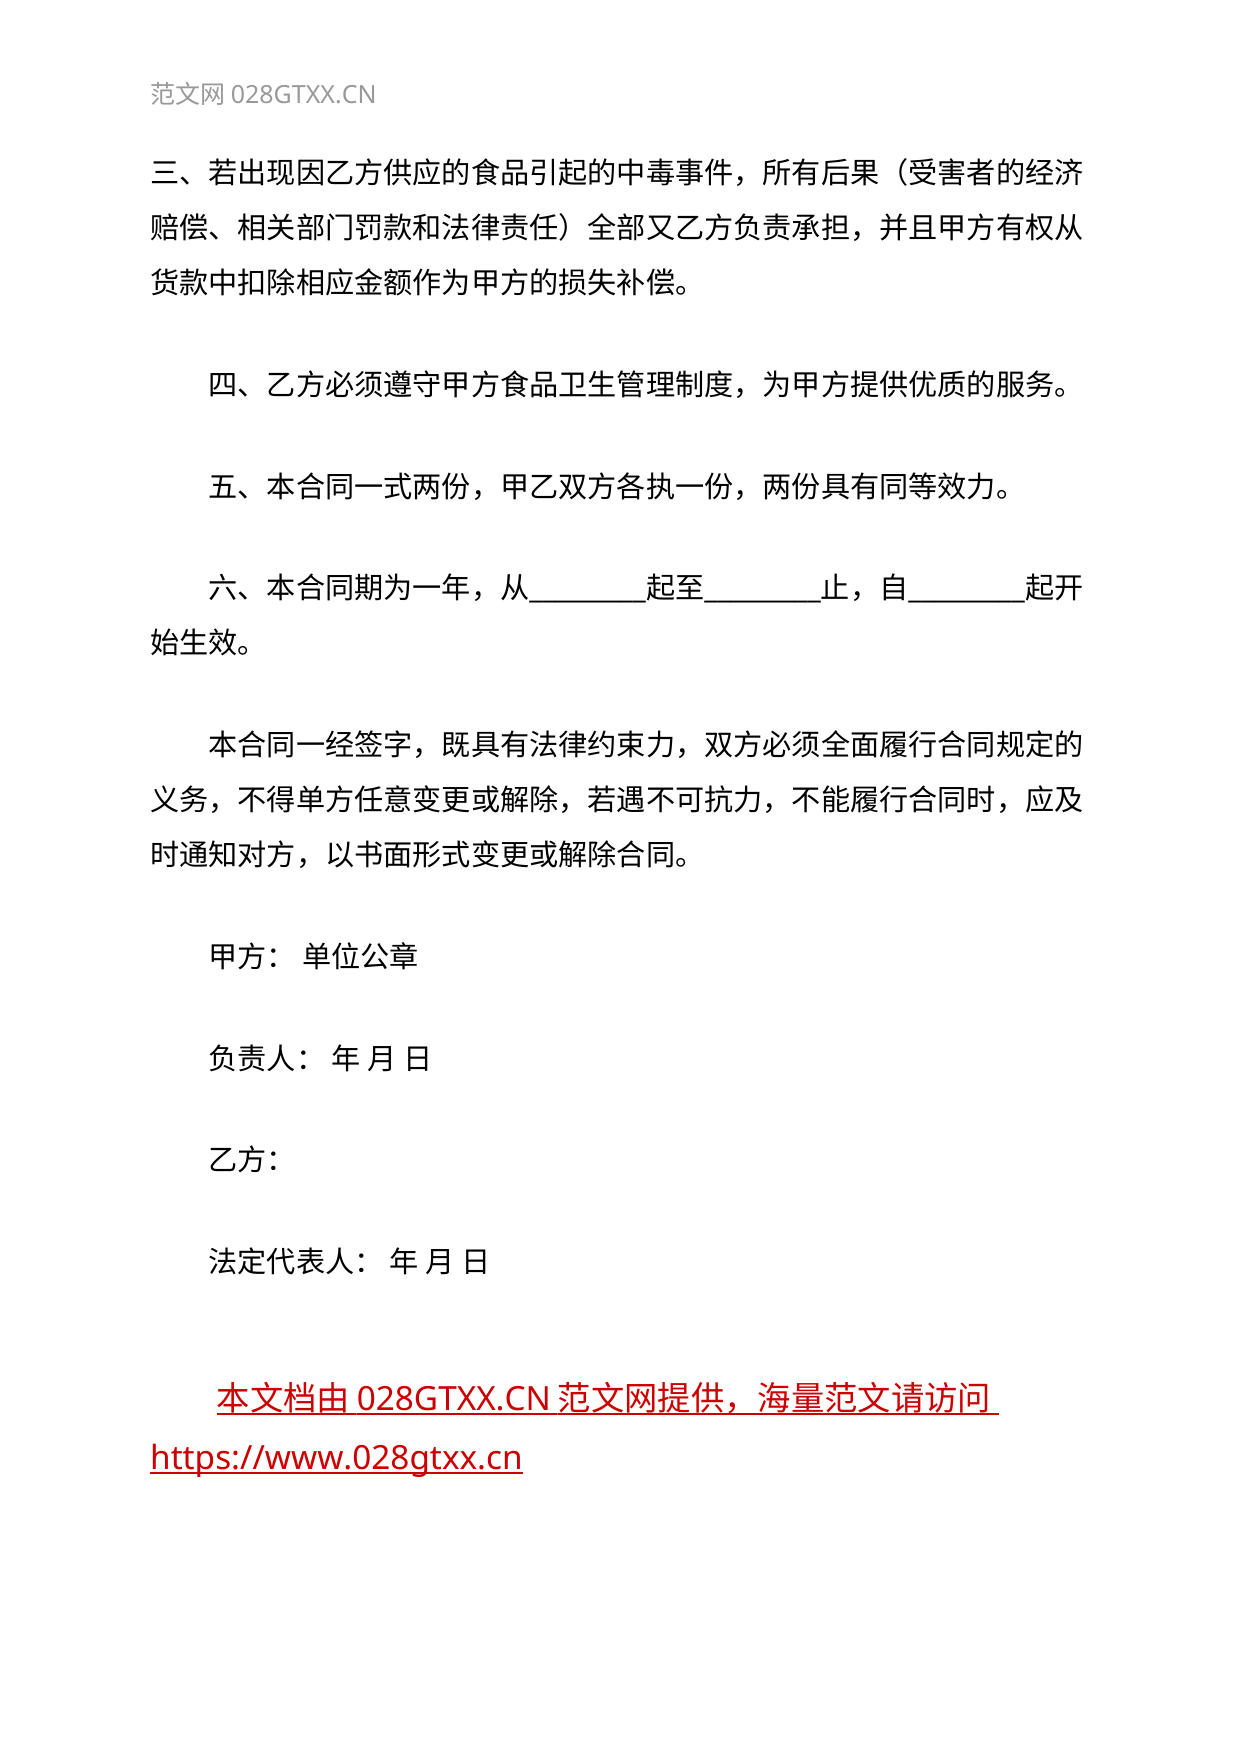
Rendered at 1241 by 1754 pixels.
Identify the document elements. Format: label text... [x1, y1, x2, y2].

text 法定代表人： 年 月 日 [150, 1239, 1090, 1281]
text 六、本合同期为一年，从_________起至_________止，自_________起开始生效。 [150, 565, 1090, 662]
text 五、本合同一式两份，甲乙双方各执一份，两份具有同等效力。 [150, 463, 1090, 506]
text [150, 150, 1090, 302]
text 负责人： 年 月 日 [150, 1035, 1090, 1077]
text 乙方： [150, 1137, 1090, 1179]
text 甲方： 单位公章 [150, 933, 1090, 976]
text 本文档由028GTXX.CN范文网提供，海量范文请访问 https://www.028gtxx.cn [150, 1372, 1090, 1479]
text 四、乙方必须遵守甲方食品卫生管理制度，为甲方提供优质的服务。 [150, 362, 1090, 404]
text 本合同一经签字，既具有法律约束力，双方必须全面履行合同规定的义务，不得单方任意变更或解除，若遇不可抗力，不能履行合同时，应及时通知对方，以书面形式变更或解除合同。 [150, 722, 1090, 874]
